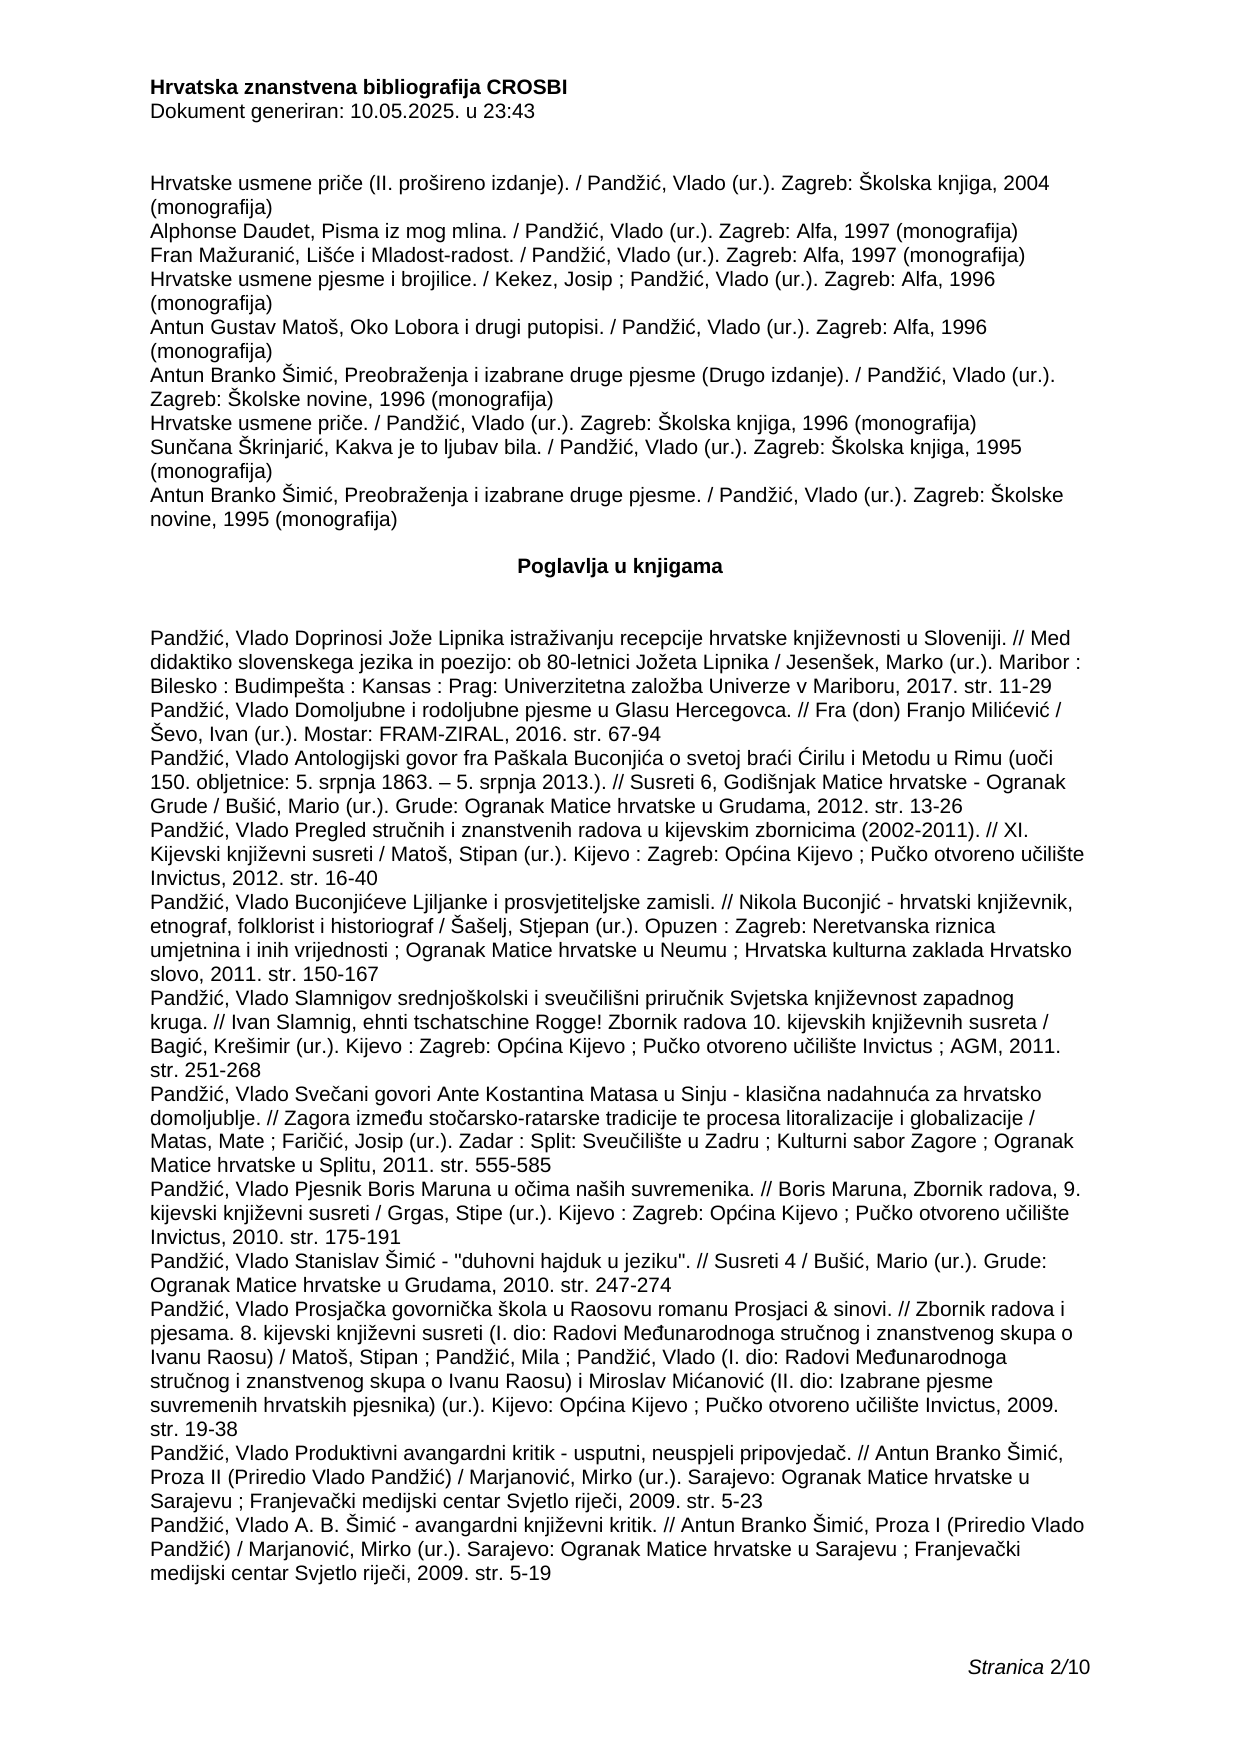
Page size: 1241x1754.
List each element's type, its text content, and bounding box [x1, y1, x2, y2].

text Antun Branko Šimić, Preobraženja i izabrane druge pjesme. / Pandžić, Vlado (ur.). Zagreb: Školske novine, 1995 (monografija) [150, 482, 1090, 530]
text Pandžić, Vlado [150, 626, 1090, 698]
text Alphonse Daudet, Pisma iz mog mlina. / Pandžić, Vlado (ur.). Zagreb: Alfa, 1997 (monografija) [150, 219, 1090, 243]
text Sunčana Škrinjarić, Kakva je to ljubav bila. / Pandžić, Vlado (ur.). Zagreb: Školska knjiga, 1995 (monografija) [150, 434, 1090, 482]
text Antun Branko Šimić, Preobraženja i izabrane druge pjesme (Drugo izdanje). / Pandžić, Vlado (ur.). Zagreb: Školske novine, 1996 (monografija) [150, 363, 1090, 411]
text Pandžić, Vlado [150, 818, 1090, 890]
text Pandžić, Vlado [150, 1441, 1090, 1513]
text Antun Gustav Matoš, Oko Lobora i drugi putopisi. / Pandžić, Vlado (ur.). Zagreb: Alfa, 1996 (monografija) [150, 315, 1090, 363]
text Pandžić, Vlado [150, 1081, 1090, 1177]
text Hrvatske usmene pjesme i brojilice. / Kekez, Josip ; Pandžić, Vlado (ur.). Zagreb: Alfa, 1996 (monografija) [150, 267, 1090, 315]
text Pandžić, Vlado [150, 1249, 1090, 1297]
text Hrvatske usmene priče (II. prošireno izdanje). / Pandžić, Vlado (ur.). Zagreb: Školska knjiga, 2004 (monografija) [150, 171, 1090, 219]
text Pandžić, Vlado [150, 1297, 1090, 1441]
text Pandžić, Vlado [150, 986, 1090, 1081]
text Fran Mažuranić, Lišće i Mladost-radost. / Pandžić, Vlado (ur.). Zagreb: Alfa, 1997 (monografija) [150, 243, 1090, 267]
text Pandžić, Vlado [150, 1177, 1090, 1249]
text Pandžić, Vlado [150, 698, 1090, 746]
text Pandžić, Vlado [150, 746, 1090, 818]
subtitle Poglavlja u knjigama [150, 554, 1090, 578]
text Pandžić, Vlado [150, 1513, 1090, 1584]
text Pandžić, Vlado [150, 890, 1090, 986]
text Hrvatske usmene priče. / Pandžić, Vlado (ur.). Zagreb: Školska knjiga, 1996 (monografija) [150, 411, 1090, 434]
